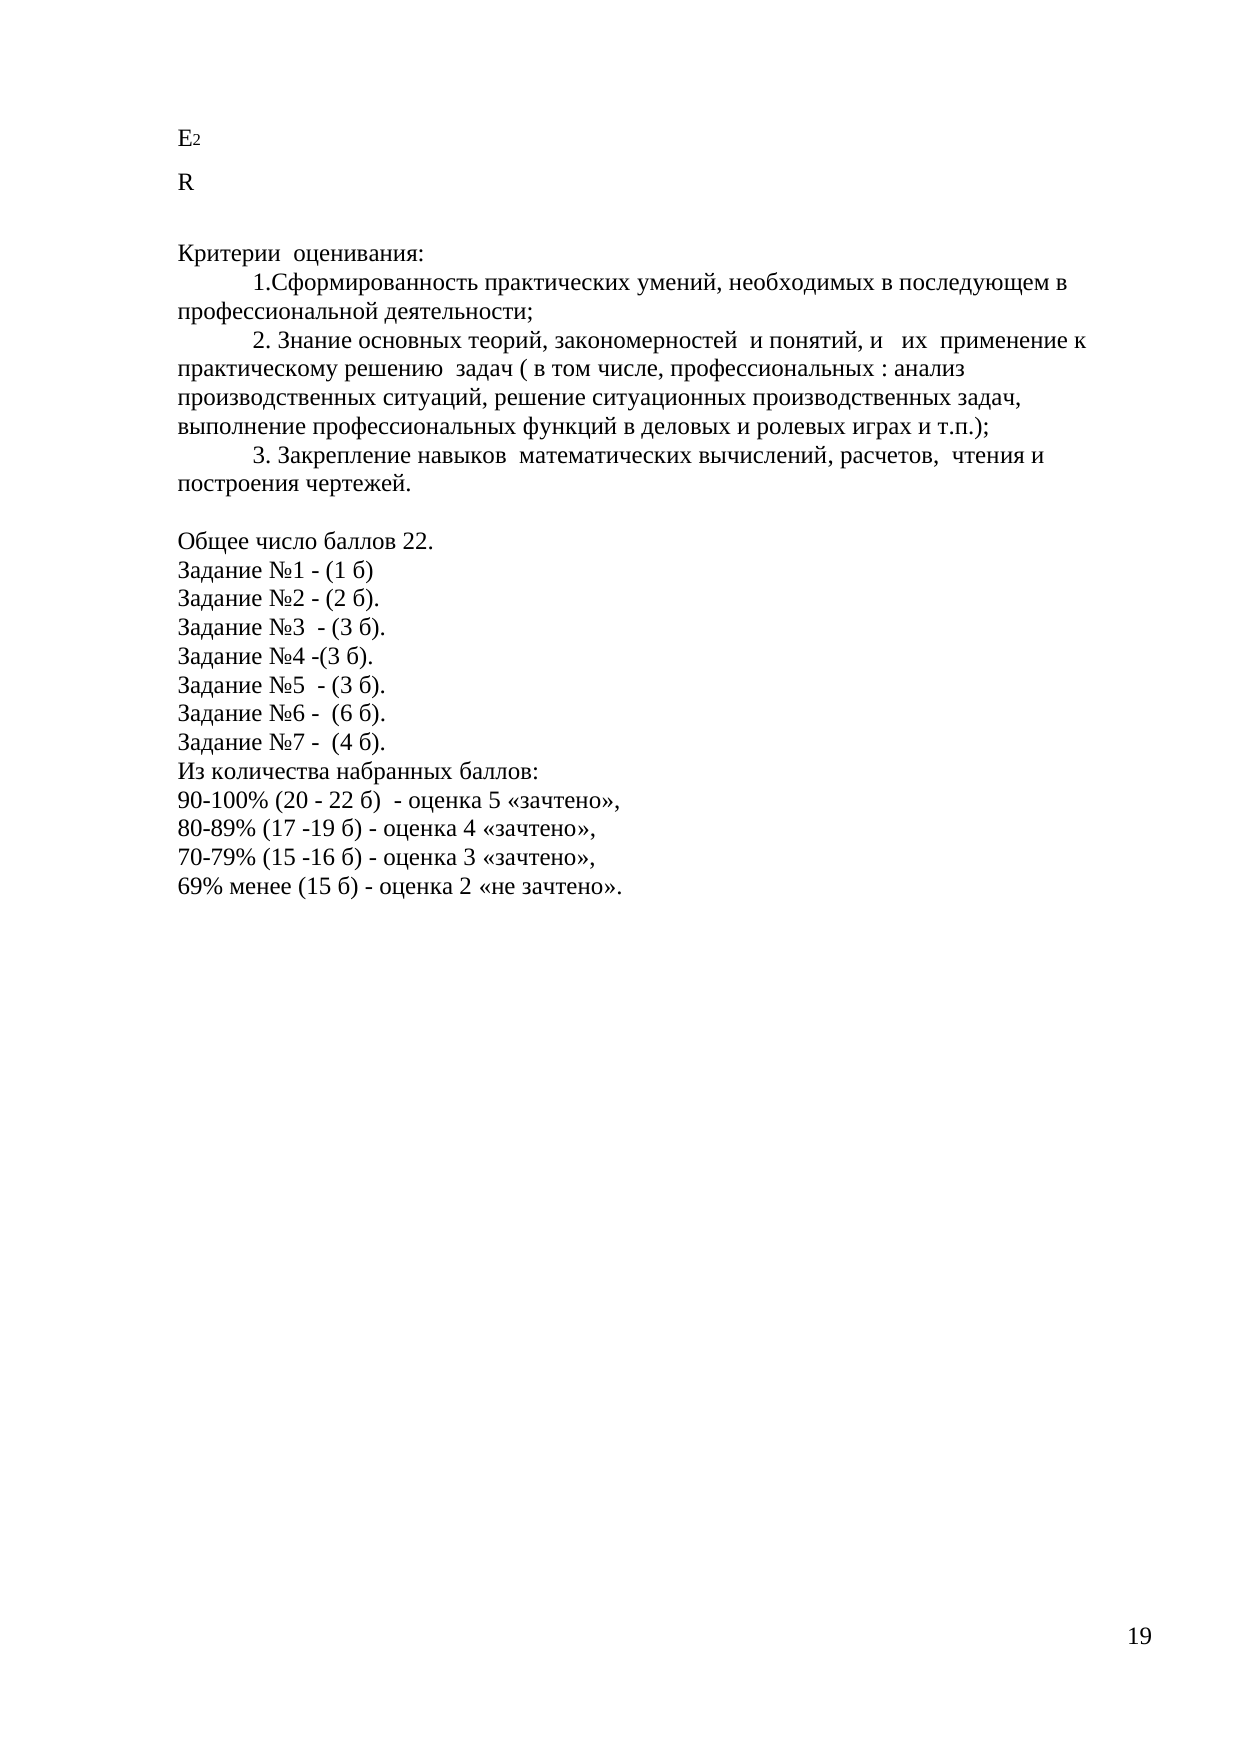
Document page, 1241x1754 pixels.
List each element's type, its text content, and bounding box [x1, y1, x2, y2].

text 80-89% (17 -19 б) - оценка 4 «зачтено», [177, 813, 1152, 842]
text Задание №4 -(3 б). [177, 641, 1152, 670]
text Задание №3 - (3 б). [177, 612, 1152, 641]
text R [177, 167, 1152, 195]
text 69% менее (15 б) - оценка 2 «не зачтено». [177, 871, 1152, 900]
text 90-100% (20 - 22 б) - оценка 5 «зачтено», [177, 785, 1152, 813]
text Задание №2 - (2 б). [177, 583, 1152, 612]
text Из количества набранных баллов: [177, 756, 1152, 785]
text Задание №6 - (6 б). [177, 698, 1152, 727]
text 1.Сформированность практических умений, необходимых в последующем в профессиональной деятельности; [177, 267, 1152, 325]
text Задание №1 - (1 б) [177, 555, 1152, 583]
text 70-79% (15 -16 б) - оценка 3 «зачтено», [177, 842, 1152, 871]
text Задание №5 - (3 б). [177, 670, 1152, 698]
text Критерии оценивания: [177, 238, 1152, 267]
text Е2 [177, 118, 1152, 152]
text 2. Знание основных теорий, закономерностей и понятий, и их применение к практическому решению задач ( в том числе, профессиональных : анализ производственных ситуаций, решение ситуационных производственных задач, выполнение профессиональных функций в деловых и ролевых играх и т.п.); [177, 325, 1152, 440]
text 3. Закрепление навыков математических вычислений, расчетов, чтения и построения чертежей. [177, 440, 1152, 497]
text Задание №7 - (4 б). [177, 727, 1152, 756]
text Общее число баллов 22. [177, 526, 1152, 555]
